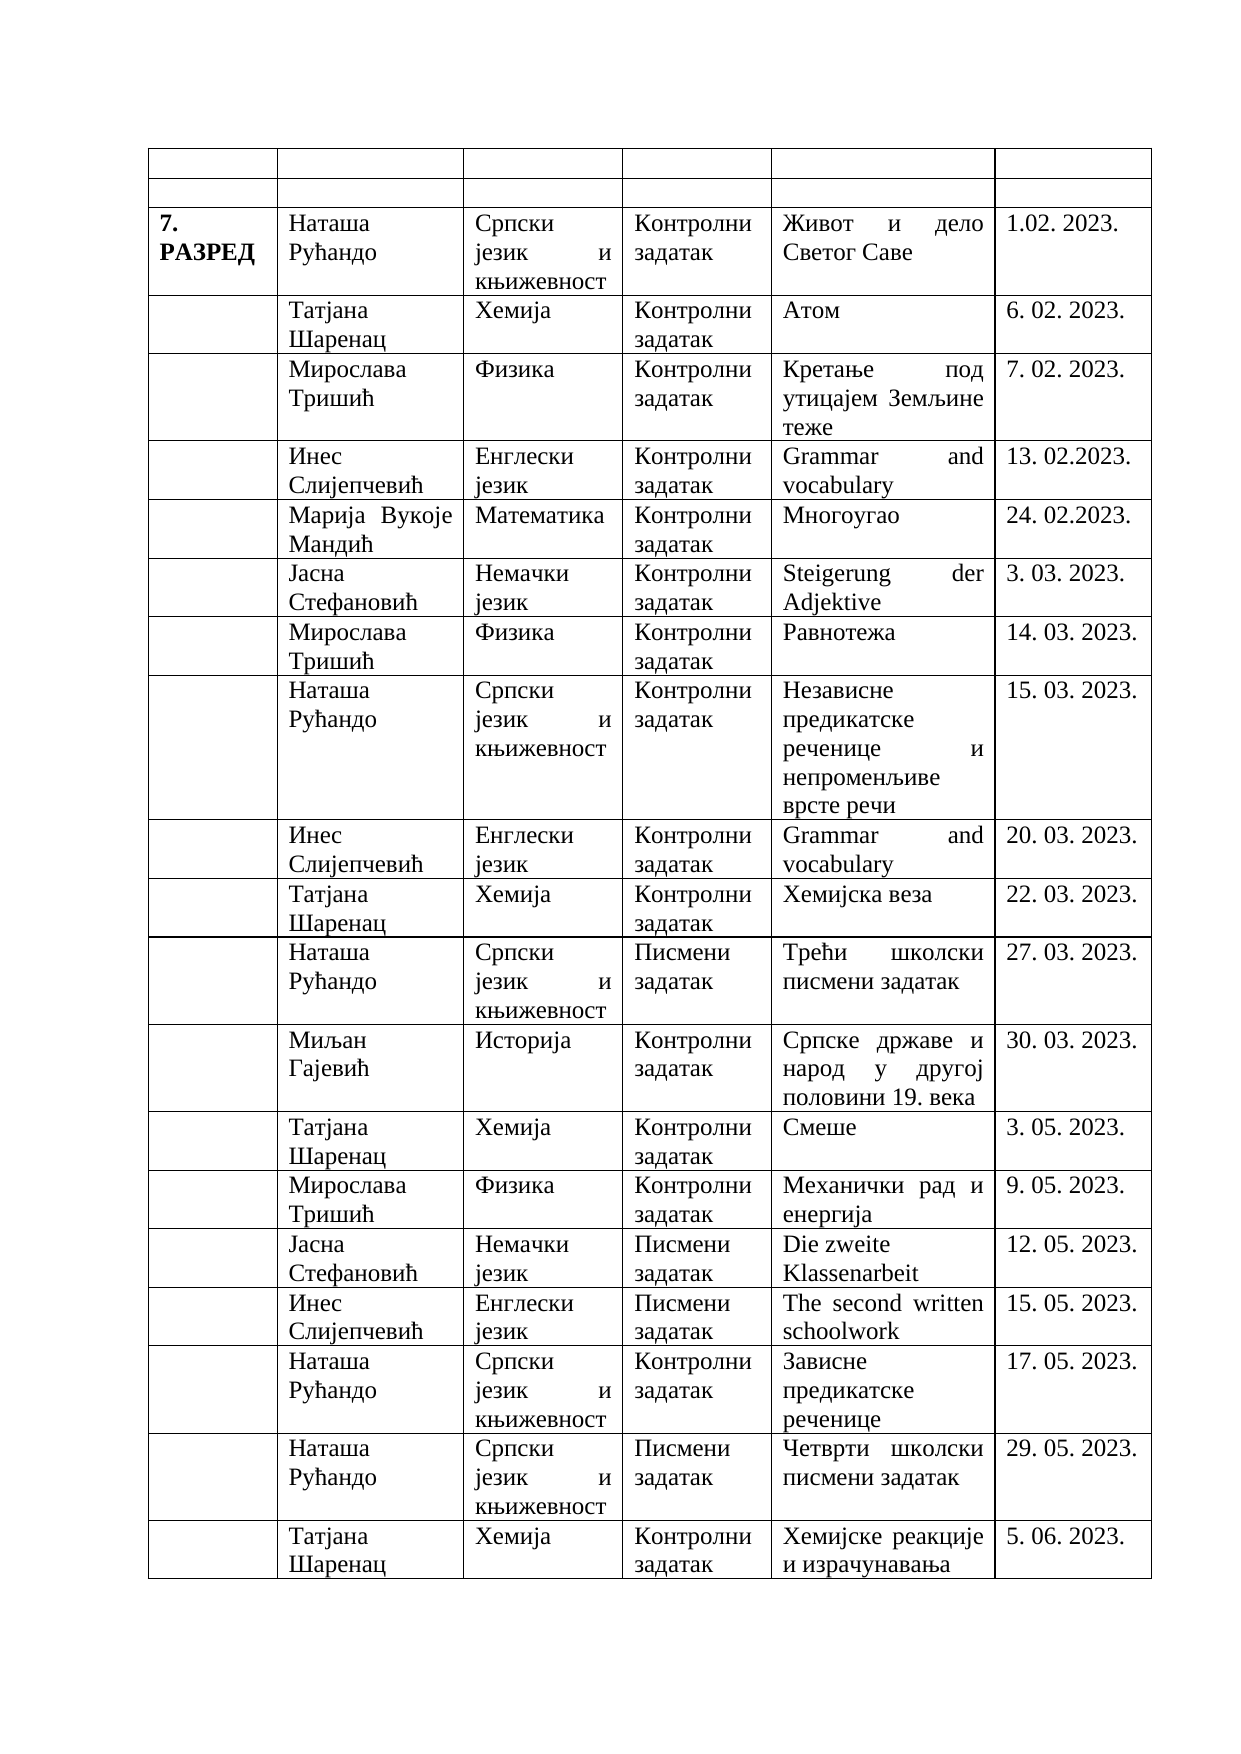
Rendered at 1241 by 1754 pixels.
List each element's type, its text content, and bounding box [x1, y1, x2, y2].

table_cell Контролни задатак [623, 1346, 771, 1432]
table_cell 7. 02. 2023. [996, 354, 1151, 440]
table_cell Хемијска веза [772, 879, 994, 936]
table_cell Кретање под утицајем Земљине теже [772, 354, 994, 440]
table_cell Контролни задатак [623, 617, 771, 674]
table_cell [149, 500, 277, 557]
table_cell Контролни задатак [623, 820, 771, 878]
table_cell Српски језик и књижевност [464, 1346, 622, 1432]
table_cell Наташа Рућандо [278, 208, 463, 294]
table_cell Физика [464, 1171, 622, 1228]
table_cell 27. 03. 2023. [996, 938, 1151, 1024]
table_cell Grammar and vocabulary [772, 441, 994, 499]
table_cell Немачки језик [464, 1229, 622, 1287]
table_cell Хемијске реакције и израчунавања [772, 1521, 994, 1578]
table_cell Контролни задатак [623, 1112, 771, 1169]
table_cell [149, 296, 277, 353]
table_cell 1.02. 2023. [996, 208, 1151, 294]
table_cell [772, 149, 994, 177]
table_cell Контролни задатак [623, 500, 771, 557]
table_cell [149, 354, 277, 440]
table_cell 7. РАЗРЕД [149, 208, 277, 294]
table_cell [149, 1112, 277, 1169]
table_cell [149, 676, 277, 819]
table_cell Хемија [464, 1521, 622, 1578]
table_cell Трећи школски писмени задатак [772, 938, 994, 1024]
table_cell Мирослава Тришић [278, 354, 463, 440]
table_cell [149, 617, 277, 674]
table_cell Зависне предикатске реченице [772, 1346, 994, 1432]
table_cell Татјана Шаренац [278, 1112, 463, 1169]
table_cell 29. 05. 2023. [996, 1434, 1151, 1520]
table_cell Steigerung der Adjektive [772, 559, 994, 616]
table_cell [464, 179, 622, 207]
table_cell Татјана Шаренац [278, 1521, 463, 1578]
table_cell [149, 441, 277, 499]
table_cell Татјана Шаренац [278, 879, 463, 936]
table_cell Die zweite Klassenarbeit [772, 1229, 994, 1287]
table_cell Физика [464, 354, 622, 440]
table_cell [623, 179, 771, 207]
table_cell Српски језик и књижевност [464, 1434, 622, 1520]
table_cell Енглески језик [464, 1288, 622, 1345]
table_cell Српске државе и народ у другој половини 19. века [772, 1025, 994, 1111]
table_cell Писмени задатак [623, 1288, 771, 1345]
table_cell Наташа Рућандо [278, 1434, 463, 1520]
table_cell Миљан Гајевић [278, 1025, 463, 1111]
table_cell [996, 179, 1151, 207]
table_cell Јасна Стефановић [278, 1229, 463, 1287]
table_cell The second written schoolwork [772, 1288, 994, 1345]
table_cell Контролни задатак [623, 1025, 771, 1111]
table_cell 5. 06. 2023. [996, 1521, 1151, 1578]
table_cell Хемија [464, 296, 622, 353]
table_cell Grammar and vocabulary [772, 820, 994, 878]
table_cell Математика [464, 500, 622, 557]
table_cell [149, 879, 277, 936]
table_cell [149, 1288, 277, 1345]
table_cell 3. 03. 2023. [996, 559, 1151, 616]
table_cell [772, 179, 994, 207]
table_cell [623, 149, 771, 177]
table_cell [149, 179, 277, 207]
table_cell Контролни задатак [623, 1521, 771, 1578]
table_cell [464, 149, 622, 177]
table_cell Марија Вукоје Мандић [278, 500, 463, 557]
table_cell Наташа Рућандо [278, 1346, 463, 1432]
table_cell [278, 149, 463, 177]
table_cell Енглески језик [464, 820, 622, 878]
table_cell Мирослава Тришић [278, 617, 463, 674]
table_cell Наташа Рућандо [278, 676, 463, 819]
table_cell [149, 1434, 277, 1520]
table_cell Наташа Рућандо [278, 938, 463, 1024]
table_cell Немачки језик [464, 559, 622, 616]
table_cell [149, 559, 277, 616]
table_cell Контролни задатак [623, 354, 771, 440]
table_cell 17. 05. 2023. [996, 1346, 1151, 1432]
table_cell Контролни задатак [623, 676, 771, 819]
table_cell [149, 1346, 277, 1432]
table_cell Енглески језик [464, 441, 622, 499]
table_cell 9. 05. 2023. [996, 1171, 1151, 1228]
table_cell 6. 02. 2023. [996, 296, 1151, 353]
table_cell Живот и дело Светог Саве [772, 208, 994, 294]
table_cell Јасна Стефановић [278, 559, 463, 616]
table_cell Контролни задатак [623, 441, 771, 499]
table_cell [149, 1229, 277, 1287]
table_cell Смеше [772, 1112, 994, 1169]
table_cell Атом [772, 296, 994, 353]
table_cell Физика [464, 617, 622, 674]
table_cell Хемија [464, 1112, 622, 1169]
table_cell [149, 1521, 277, 1578]
table_cell [149, 1171, 277, 1228]
table_cell Равнотежа [772, 617, 994, 674]
table_cell Историја [464, 1025, 622, 1111]
table_cell 20. 03. 2023. [996, 820, 1151, 878]
table_cell Инес Слијепчевић [278, 441, 463, 499]
table_cell [149, 938, 277, 1024]
table_cell Четврти школски писмени задатак [772, 1434, 994, 1520]
table_cell 30. 03. 2023. [996, 1025, 1151, 1111]
table_cell 3. 05. 2023. [996, 1112, 1151, 1169]
table_cell 24. 02.2023. [996, 500, 1151, 557]
table_cell Татјана Шаренац [278, 296, 463, 353]
table_cell 14. 03. 2023. [996, 617, 1151, 674]
table_cell 22. 03. 2023. [996, 879, 1151, 936]
table_cell [149, 1025, 277, 1111]
table_cell Контролни задатак [623, 1171, 771, 1228]
table_cell Хемија [464, 879, 622, 936]
table_cell Независне предикатске реченице и непроменљиве врсте речи [772, 676, 994, 819]
table_cell [278, 179, 463, 207]
table_cell Писмени задатак [623, 938, 771, 1024]
table_cell Контролни задатак [623, 559, 771, 616]
table_cell Многоугао [772, 500, 994, 557]
table_cell [149, 149, 277, 177]
table_cell Мирослава Тришић [278, 1171, 463, 1228]
table_cell [149, 820, 277, 878]
table_cell Српски језик и књижевност [464, 938, 622, 1024]
table_cell Српски језик и књижевност [464, 208, 622, 294]
table_cell Механички рад и енергија [772, 1171, 994, 1228]
table_cell Контролни задатак [623, 296, 771, 353]
table_cell Писмени задатак [623, 1434, 771, 1520]
table_cell Инес Слијепчевић [278, 820, 463, 878]
table_cell Контролни задатак [623, 208, 771, 294]
table_cell 15. 03. 2023. [996, 676, 1151, 819]
table_cell Српски језик и књижевност [464, 676, 622, 819]
table_cell 13. 02.2023. [996, 441, 1151, 499]
table_cell Писмени задатак [623, 1229, 771, 1287]
table_cell Контролни задатак [623, 879, 771, 936]
table_cell [996, 149, 1151, 177]
table_cell Инес Слијепчевић [278, 1288, 463, 1345]
table_cell 12. 05. 2023. [996, 1229, 1151, 1287]
table_cell 15. 05. 2023. [996, 1288, 1151, 1345]
